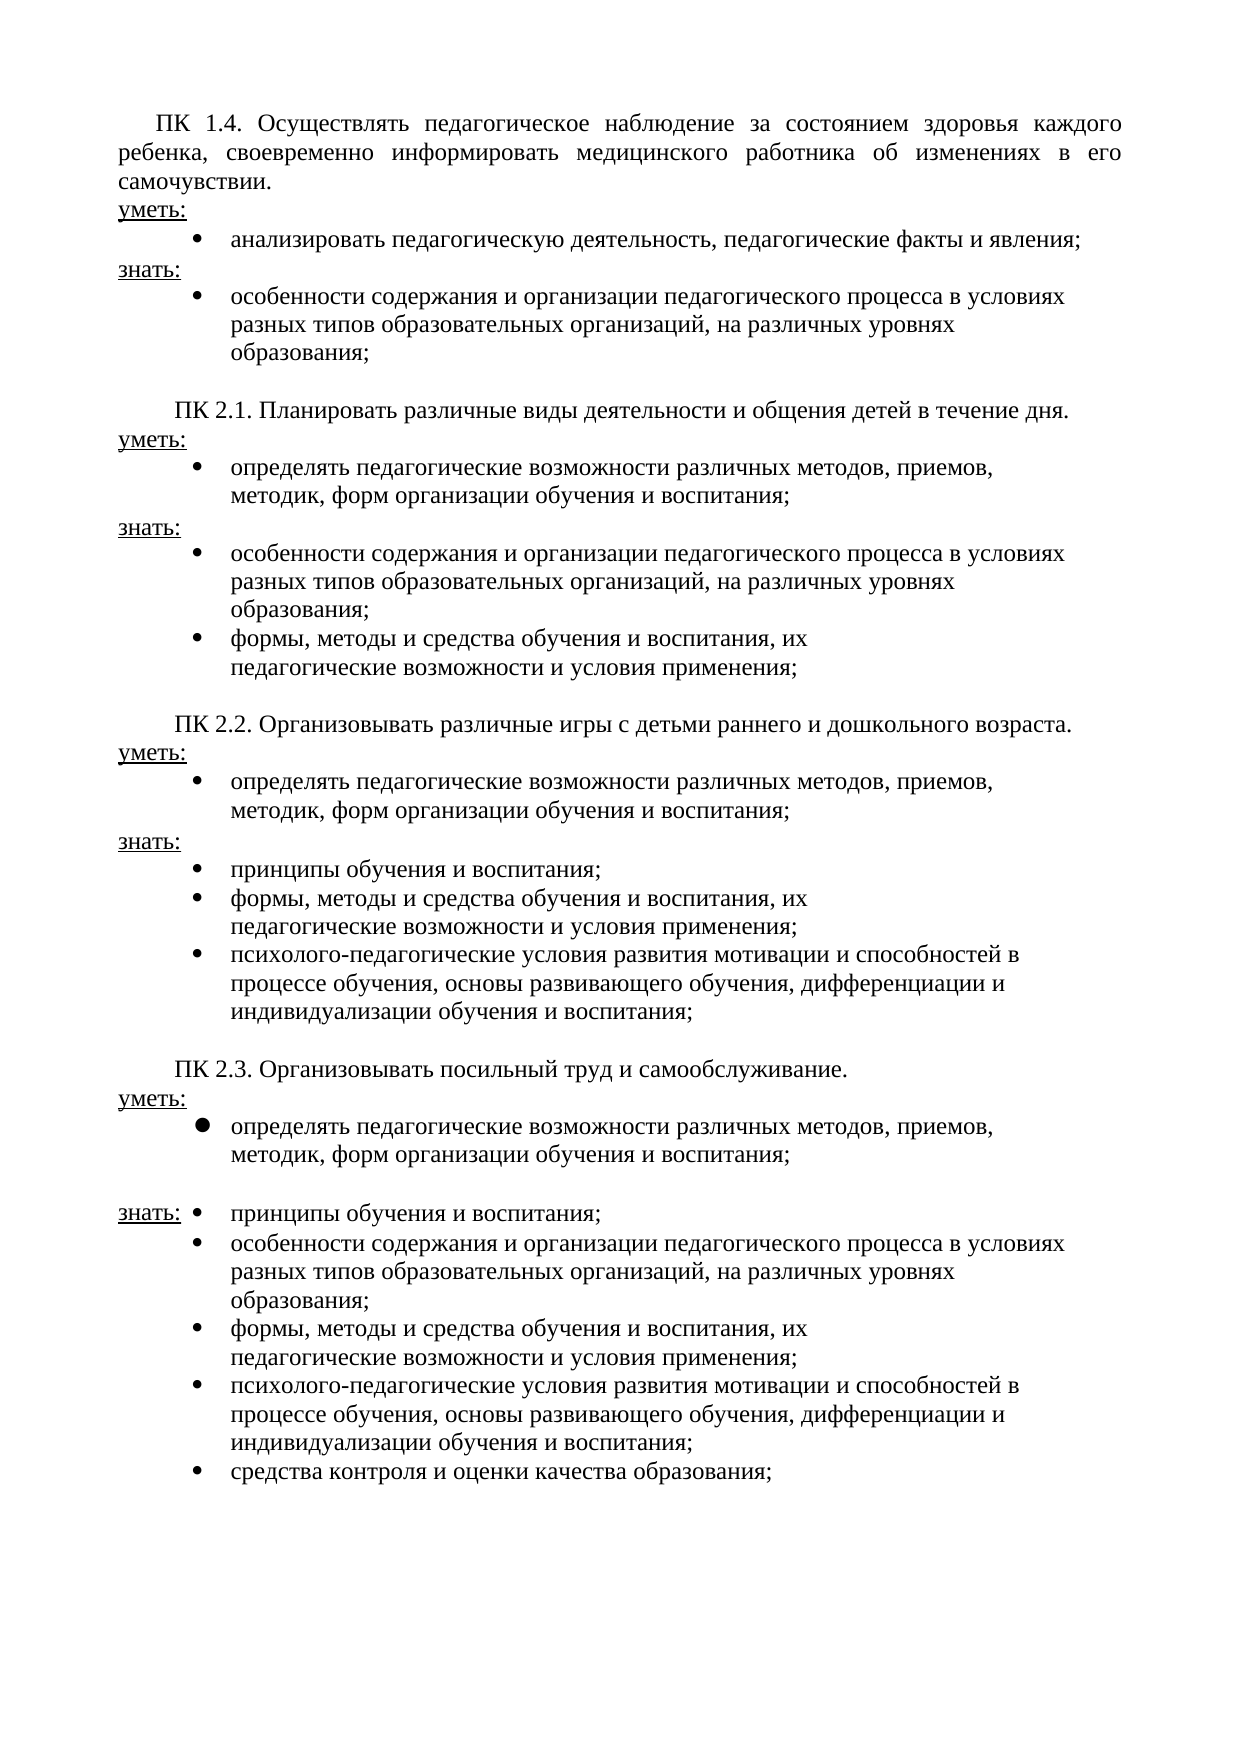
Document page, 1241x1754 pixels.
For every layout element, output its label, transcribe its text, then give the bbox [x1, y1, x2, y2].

text ПК 2.2. Организовывать различные игры с детьми раннего и дошкольного возраста. уметь: [118, 710, 1074, 766]
list определять педагогические возможности различных методов, приемов, методик, форм организации обучения и воспитания; [193, 453, 1091, 509]
text ПК 1.4. Осуществлять педагогическое наблюдение за состоянием здоровья каждого ребенка, своевременно информировать медицинского работника об изменениях в его самочувствии. [118, 108, 1122, 194]
list особенности содержания и организации педагогического процесса в условиях разных типов образовательных организаций, на различных уровнях образования; [193, 282, 1098, 366]
text ПК 2.3. Организовывать посильный труд и самообслуживание. уметь: [118, 1054, 912, 1112]
list формы, методы и средства обучения и воспитания, их педагогические возможности и условия применения; [193, 884, 977, 940]
list определять педагогические возможности различных методов, приемов, методик, форм организации обучения и воспитания; [193, 1112, 1092, 1168]
text знать: [118, 254, 181, 279]
list психолого-педагогические условия развития мотивации и способностей в процессе обучения, основы развивающего обучения, дифференциации и индивидуализации обучения и воспитания; [193, 940, 1120, 1025]
text знать: [118, 826, 181, 851]
list принципы обучения и воспитания; [193, 1197, 1215, 1228]
text ПК 2.1. Планировать различные виды деятельности и общения детей в течение дня. уметь: [118, 395, 1071, 453]
text уметь: [118, 194, 1215, 223]
list психолого-педагогические условия развития мотивации и способностей в процессе обучения, основы развивающего обучения, дифференциации и индивидуализации обучения и воспитания; [193, 1371, 1120, 1456]
text знать: [118, 512, 181, 537]
list принципы обучения и воспитания; [193, 853, 1215, 883]
list анализировать педагогическую деятельность, педагогические факты и явления; [193, 224, 1215, 253]
list особенности содержания и организации педагогического процесса в условиях разных типов образовательных организаций, на различных уровнях образования; [193, 539, 1099, 623]
text знать: [118, 1197, 181, 1222]
list формы, методы и средства обучения и воспитания, их педагогические возможности и условия применения; [193, 1314, 977, 1371]
list средства контроля и оценки качества образования; [193, 1456, 1215, 1485]
list определять педагогические возможности различных методов, приемов, методик, форм организации обучения и воспитания; [193, 766, 1091, 824]
list особенности содержания и организации педагогического процесса в условиях разных типов образовательных организаций, на различных уровнях образования; [193, 1228, 1099, 1314]
list формы, методы и средства обучения и воспитания, их педагогические возможности и условия применения; [193, 623, 977, 681]
